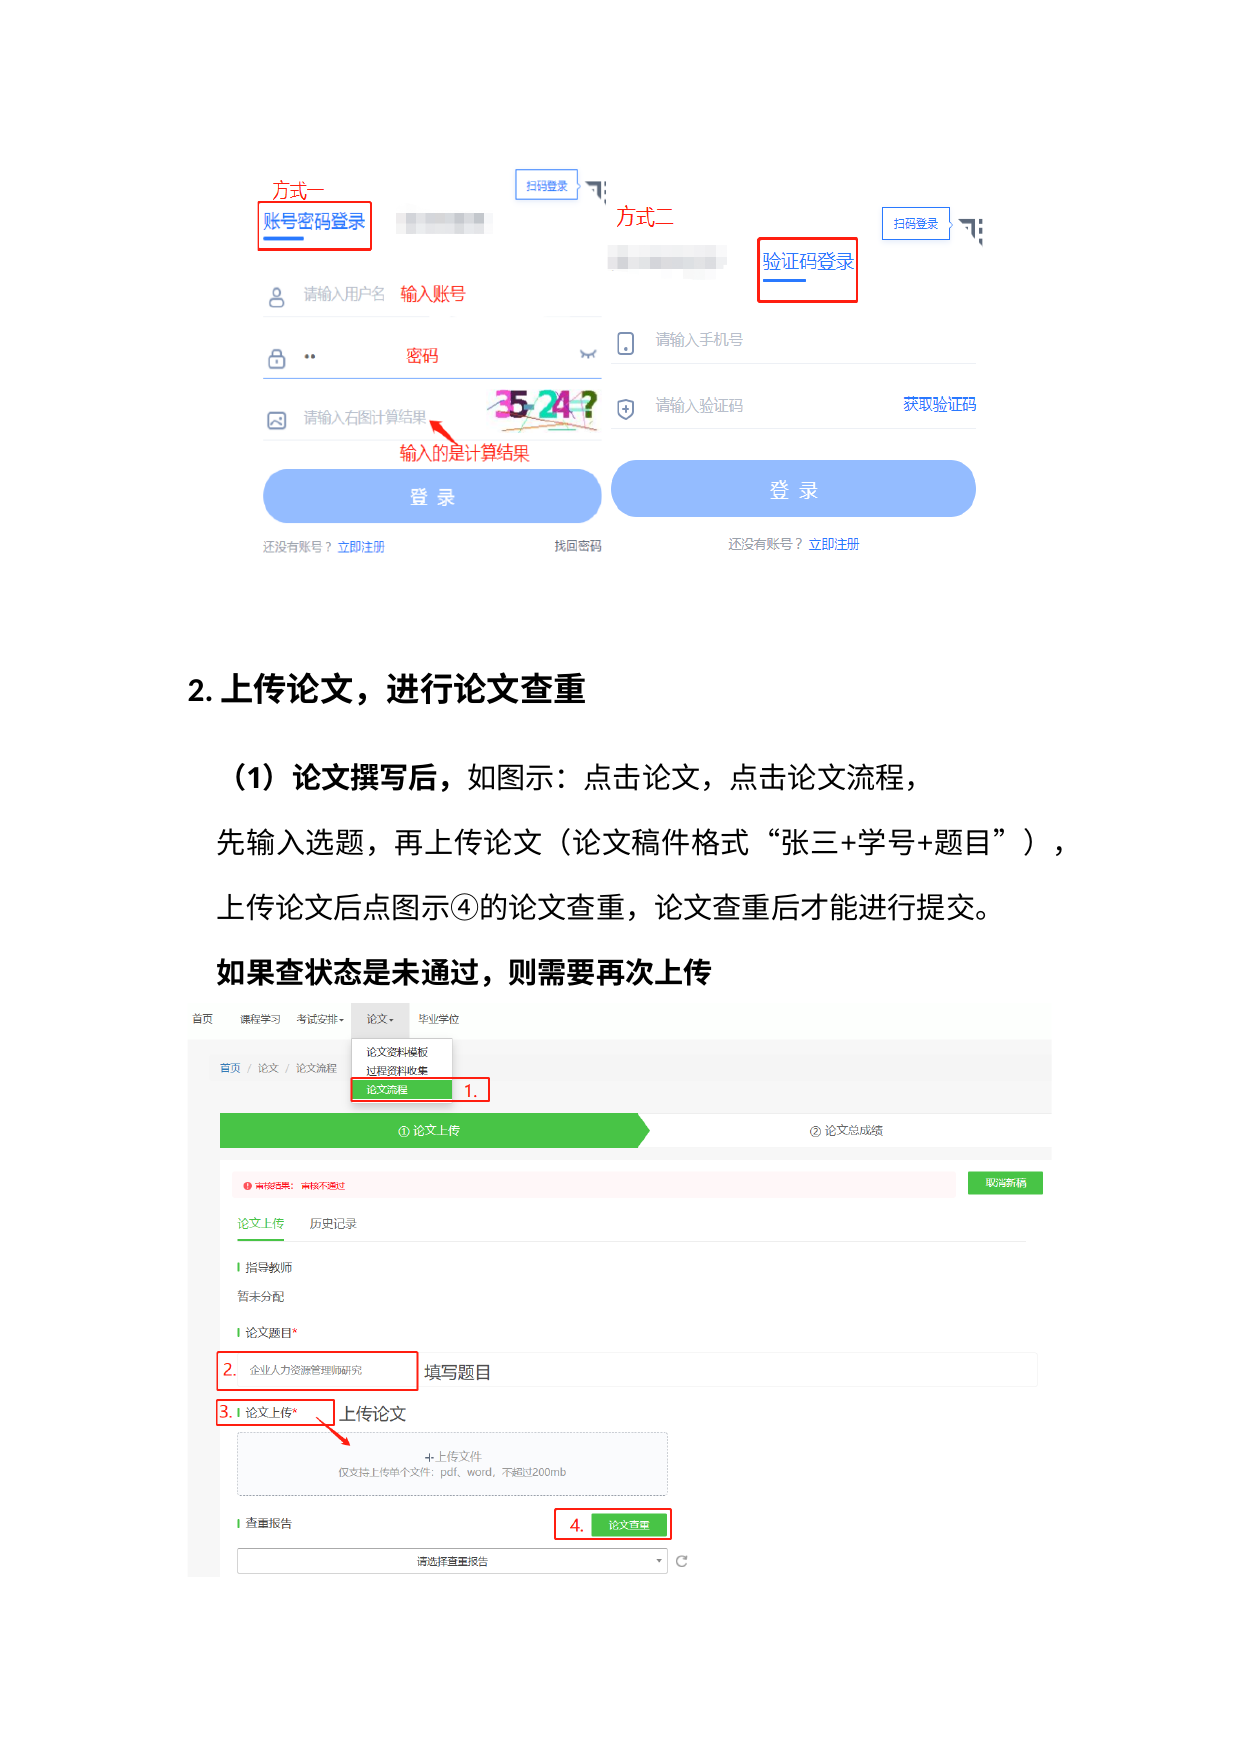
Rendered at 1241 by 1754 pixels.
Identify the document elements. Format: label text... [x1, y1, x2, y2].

text 如果查状态是未通过，则需要再次上传 [217, 939, 1053, 1004]
picture [257, 162, 606, 567]
text 先输入选题，再上传论文（论文稿件格式“张三+学号+题目”），上传论文后点图示④的论文查重，论文查重后才能进行提交。 [217, 809, 1053, 939]
picture [607, 192, 983, 567]
picture [187, 1003, 1052, 1577]
text （1）论文撰写后，如图示：点击论文，点击论文流程， [187, 744, 1053, 809]
subtitle 上传论文，进行论文查重 [187, 655, 1053, 720]
